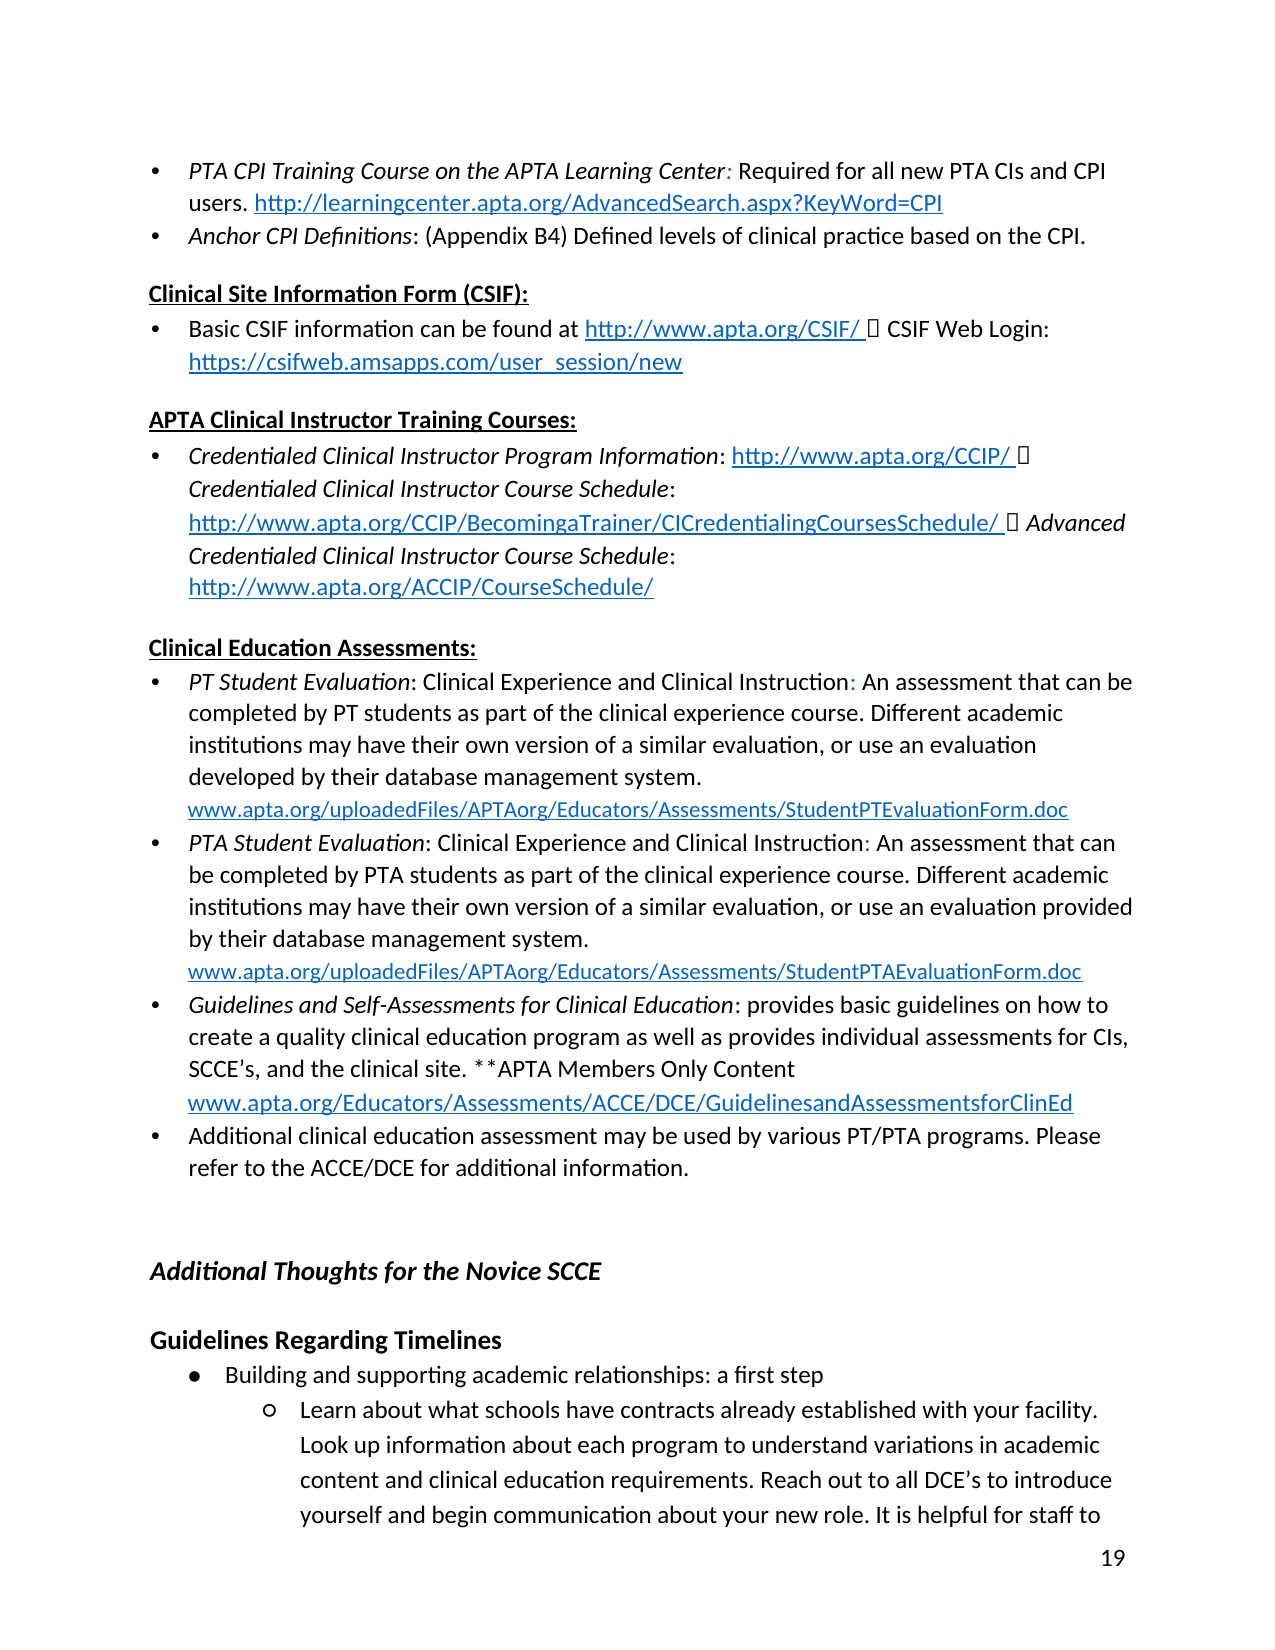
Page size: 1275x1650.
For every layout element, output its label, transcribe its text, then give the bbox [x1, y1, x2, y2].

list Credentialed Clinical Instructor Program Information: http://www.apta.org/CCIP/  Credentialed Clinical Instructor Course Schedule: http://www.apta.org/CCIP/BecomingaTrainer/CICredentialingCoursesSchedule/  Advanced Credentialed Clinical Instructor Course Schedule: http://www.apta.org/ACCIP/CourseSchedule/ [151, 437, 1134, 602]
text Additional Thoughts for the Novice SCCE [150, 1254, 1134, 1287]
list Guidelines and Self-Assessments for Clinical Education: provides basic guidelines on how to create a quality clinical education program as well as provides individual assessments for CIs, SCCE’s, and the clinical site. **APTA Members Only Content [151, 989, 1134, 1084]
text APTA Clinical Instructor Training Courses: [148, 404, 1141, 435]
list PTA Student Evaluation: Clinical Experience and Clinical Instruction: An assessment that can be completed by PTA students as part of the clinical experience course. Different academic institutions may have their own version of a similar evaluation, or use an evaluation provided by their database management system. [151, 828, 1134, 954]
list Additional clinical education assessment may be used by various PT/PTA programs. Please refer to the ACCE/DCE for additional information. [151, 1120, 1134, 1183]
text www.apta.org/Educators/Assessments/ACCE/DCE/GuidelinesandAssessmentsforClinEd [150, 1087, 1111, 1117]
text www.apta.org/uploadedFiles/APTAorg/Educators/Assessments/StudentPTAEvaluationForm.doc [150, 957, 1120, 985]
list Basic CSIF information can be found at http://www.apta.org/CSIF/  CSIF Web Login: https://csifweb.amsapps.com/user_session/new [151, 311, 1134, 377]
list Anchor CPI Definitions: (Appendix B4) Defined levels of clinical practice based on the CPI. [151, 220, 1134, 250]
text www.apta.org/uploadedFiles/APTAorg/Educators/Assessments/StudentPTEvaluationForm.doc [150, 795, 1106, 823]
list PT Student Evaluation: Clinical Experience and Clinical Instruction: An assessment that can be completed by PT students as part of the clinical experience course. Different academic institutions may have their own version of a similar evaluation, or use an evaluation developed by their database management system. [151, 666, 1134, 792]
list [262, 1394, 1141, 1530]
list PTA CPI Training Course on the APTA Learning Center: Required for all new PTA CIs and CPI users. http://learningcenter.apta.org/AdvancedSearch.aspx?KeyWord=CPI [151, 155, 1134, 217]
text Guidelines Regarding Timelines [150, 1323, 1141, 1356]
text Clinical Education Assessments: [148, 632, 1141, 663]
text Clinical Site Information Form (CSIF): [148, 278, 1141, 308]
list Building and supporting academic relationships: a first step [187, 1359, 1141, 1390]
